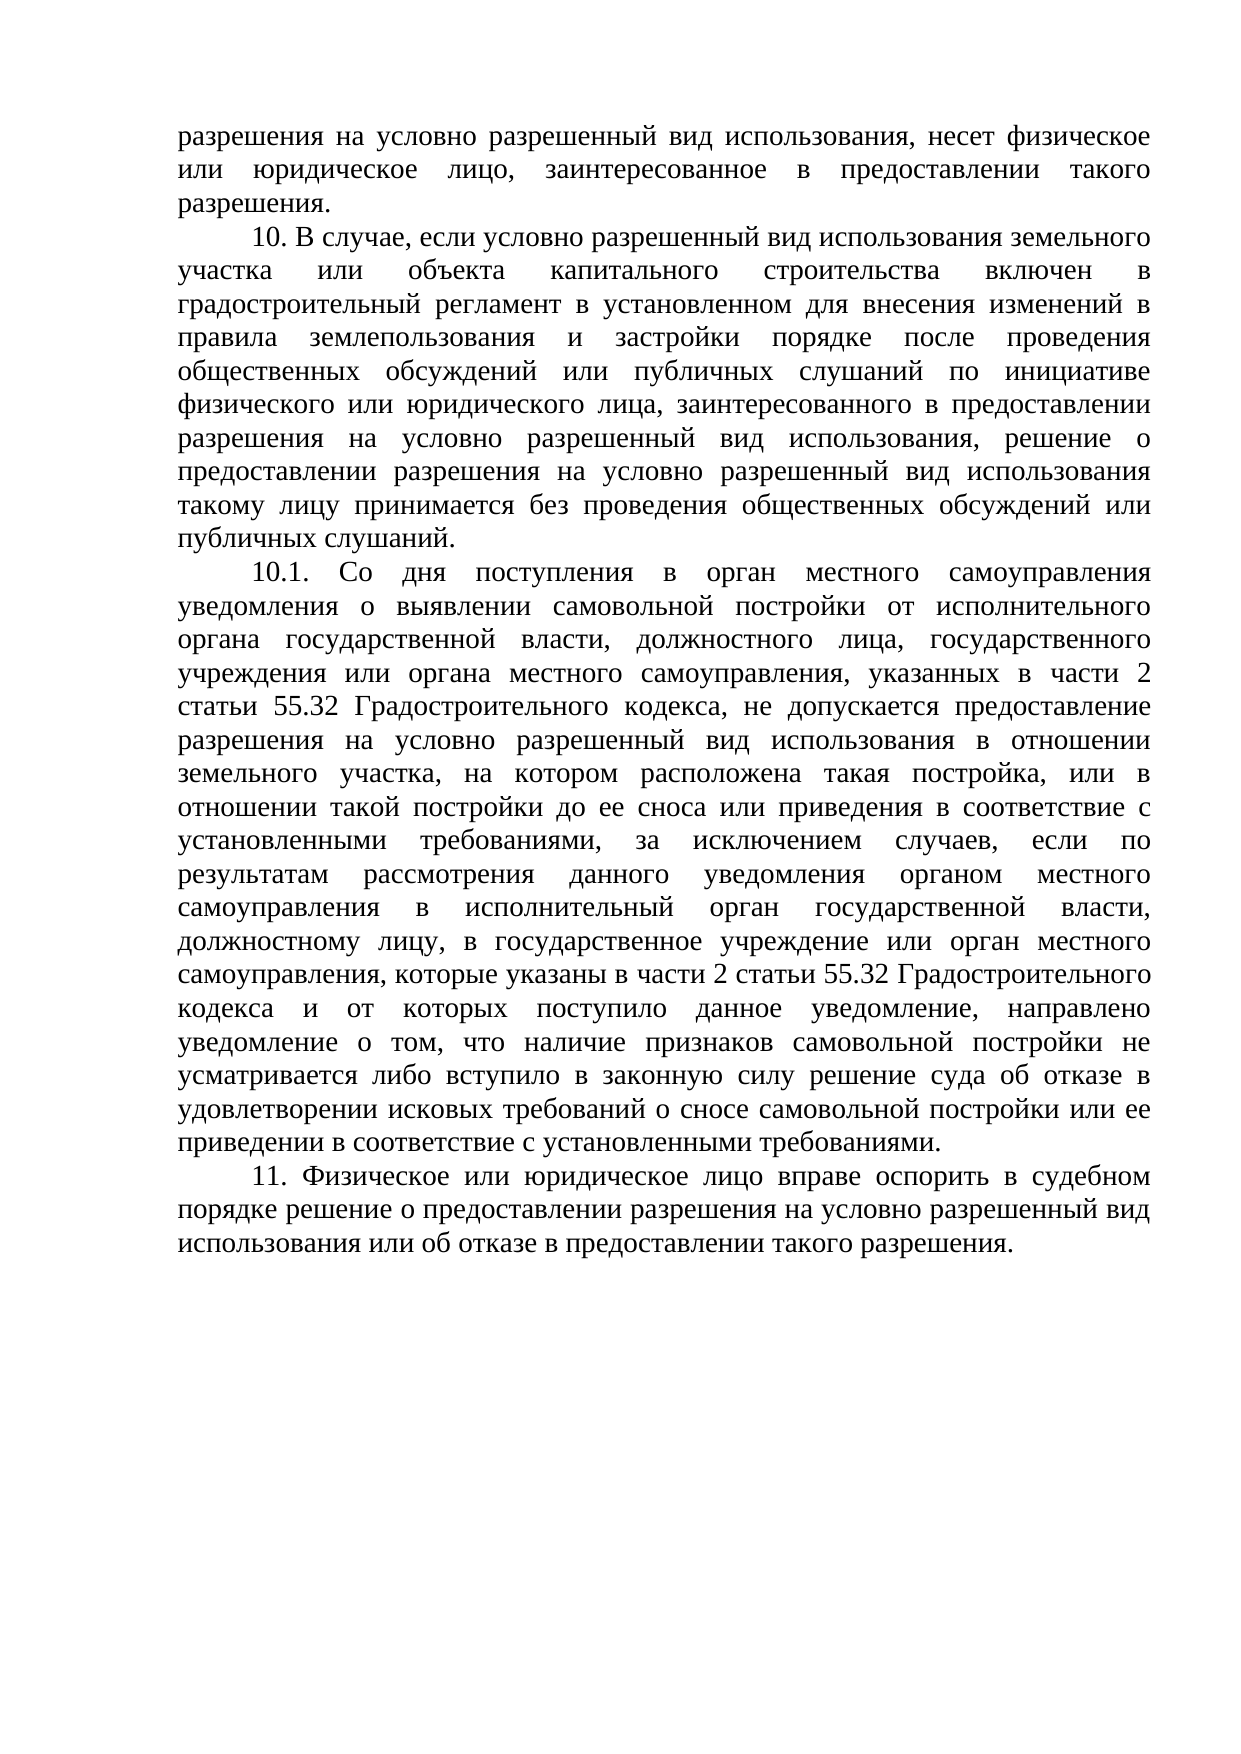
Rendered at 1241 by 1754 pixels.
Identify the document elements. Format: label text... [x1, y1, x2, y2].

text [177, 118, 1152, 219]
text 11. Физическое или юридическое лицо вправе оспорить в судебном порядке решение о предоставлении разрешения на условно разрешенный вид использования или об отказе в предоставлении такого разрешения. [177, 1158, 1152, 1258]
text 10.1. Со дня поступления в орган местного самоуправления уведомления о выявлении самовольной постройки от исполнительного органа государственной власти, должностного лица, государственного учреждения или органа местного самоуправления, указанных в части 2 статьи 55.32 Градостроительного кодекса, не допускается предоставление разрешения на условно разрешенный вид использования в отношении земельного участка, на котором расположена такая постройка, или в отношении такой постройки до ее сноса или приведения в соответствие с установленными требованиями, за исключением случаев, если по результатам рассмотрения данного уведомления органом местного самоуправления в исполнительный орган государственной власти, должностному лицу, в государственное учреждение или орган местного самоуправления, которые указаны в части 2 статьи 55.32 Градостроительного кодекса и от которых поступило данное уведомление, направлено уведомление о том, что наличие признаков самовольной постройки не усматривается либо вступило в законную силу решение суда об отказе в удовлетворении исковых требований о сносе самовольной постройки или ее приведении в соответствие с установленными требованиями. [177, 554, 1152, 1158]
text 10. В случае, если условно разрешенный вид использования земельного участка или объекта капитального строительства включен в градостроительный регламент в установленном для внесения изменений в правила землепользования и застройки порядке после проведения общественных обсуждений или публичных слушаний по инициативе физического или юридического лица, заинтересованного в предоставлении разрешения на условно разрешенный вид использования, решение о предоставлении разрешения на условно разрешенный вид использования такому лицу принимается без проведения общественных обсуждений или публичных слушаний. [177, 219, 1152, 554]
